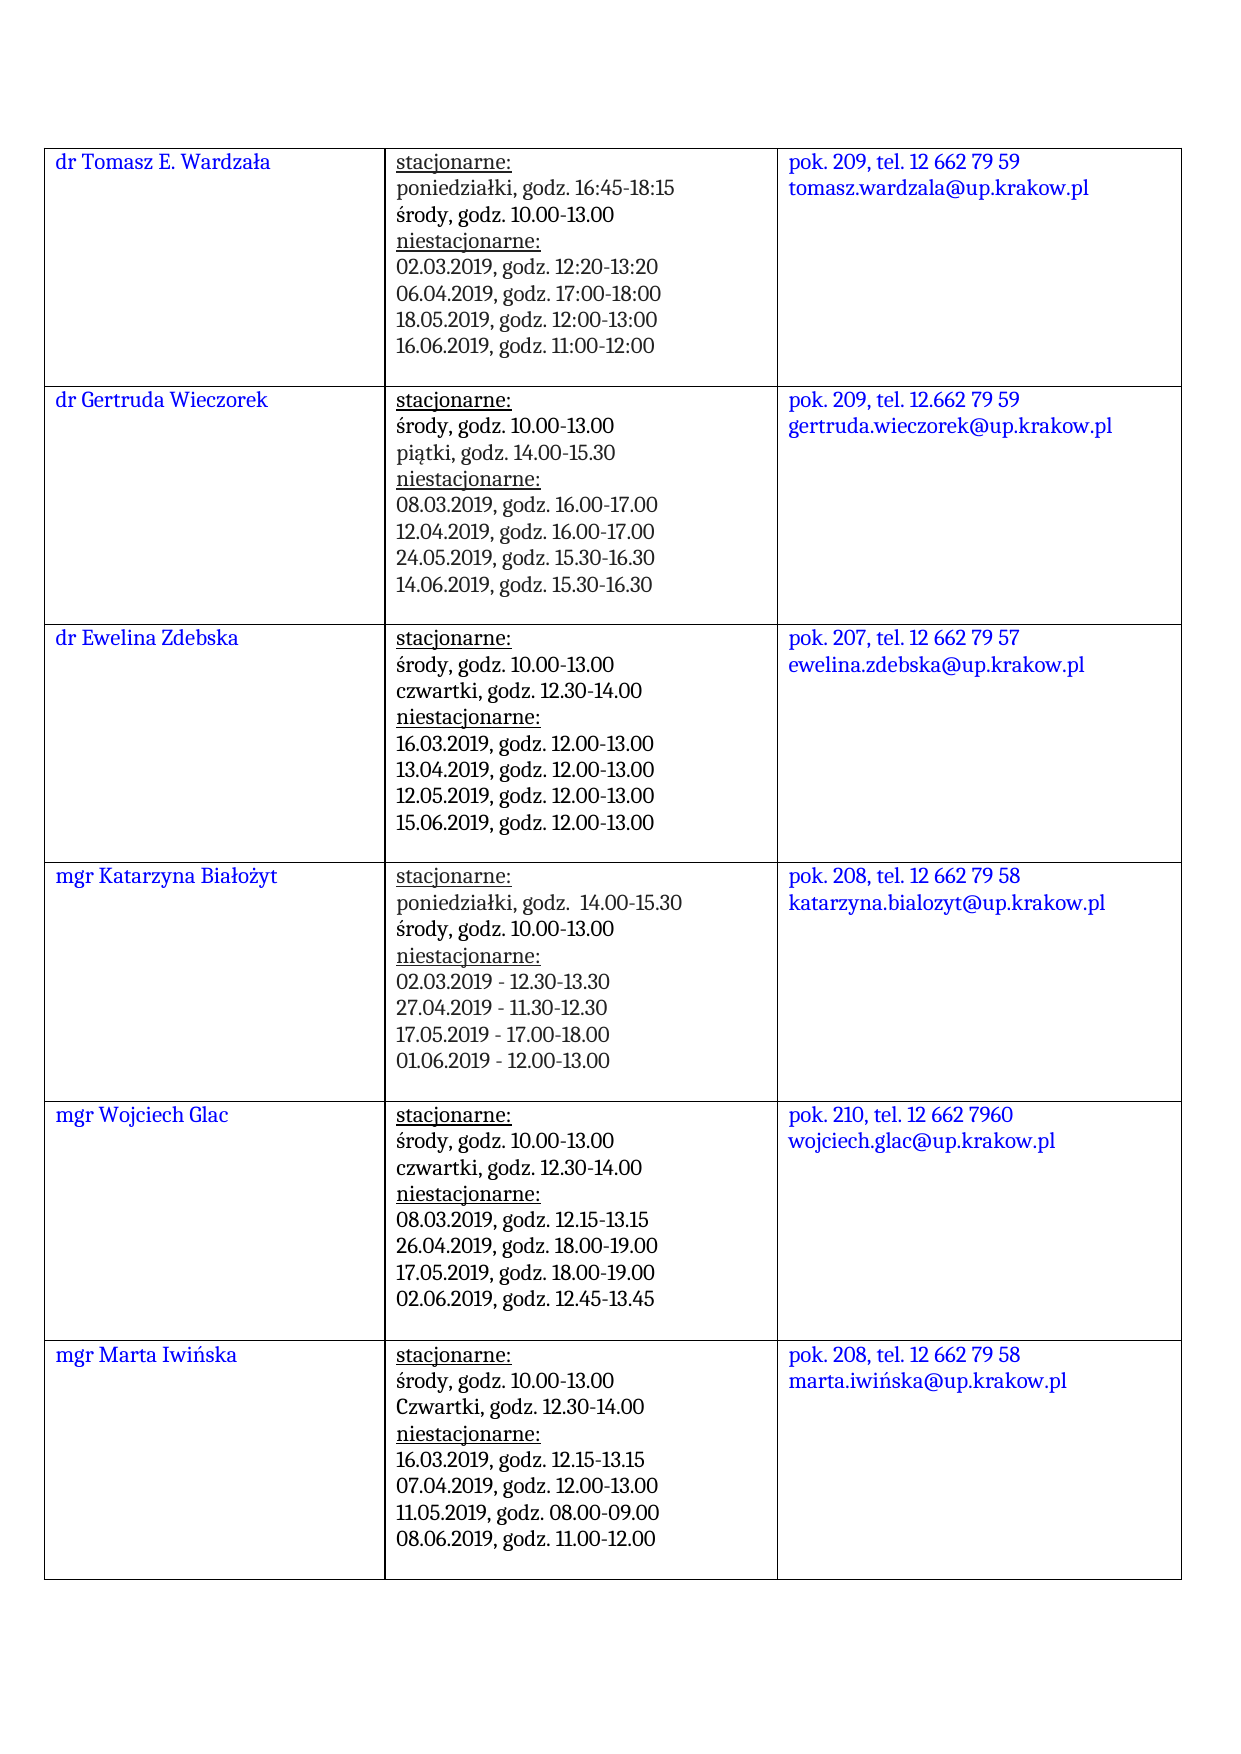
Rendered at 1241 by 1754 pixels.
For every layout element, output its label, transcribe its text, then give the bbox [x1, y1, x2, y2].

table_cell mgr Marta Iwińska [45, 1341, 384, 1579]
table_cell stacjonarne: środy, godz. 10.00-13.00 piątki, godz. 14.00-15.30 niestacjonarne: 08.03.2019, godz. 16.00-17.00 12.04.2019, godz. 16.00-17.00 24.05.2019, godz. 15.30-16.30 14.06.2019, godz. 15.30-16.30 [386, 387, 777, 624]
table_cell stacjonarne: poniedziałki, godz. 14.00-15.30 środy, godz. 10.00-13.00 niestacjonarne: 02.03.2019 - 12.30-13.30 27.04.2019 - 11.30-12.30 17.05.2019 - 17.00-18.00 01.06.2019 - 12.00-13.00 [386, 863, 777, 1101]
table_cell stacjonarne: środy, godz. 10.00-13.00 czwartki, godz. 12.30-14.00 niestacjonarne: 08.03.2019, godz. 12.15-13.15 26.04.2019, godz. 18.00-19.00 17.05.2019, godz. 18.00-19.00 02.06.2019, godz. 12.45-13.45 [386, 1102, 777, 1340]
table_cell stacjonarne: środy, godz. 10.00-13.00 Czwartki, godz. 12.30-14.00 niestacjonarne: 16.03.2019, godz. 12.15-13.15 07.04.2019, godz. 12.00-13.00 11.05.2019, godz. 08.00-09.00 08.06.2019, godz. 11.00-12.00 [386, 1341, 777, 1579]
table_cell stacjonarne: środy, godz. 10.00-13.00 czwartki, godz. 12.30-14.00 niestacjonarne: 16.03.2019, godz. 12.00-13.00 13.04.2019, godz. 12.00-13.00 12.05.2019, godz. 12.00-13.00 15.06.2019, godz. 12.00-13.00 [386, 625, 777, 862]
table_cell stacjonarne: poniedziałki, godz. 16:45-18:15 środy, godz. 10.00-13.00 niestacjonarne: 02.03.2019, godz. 12:20-13:20 06.04.2019, godz. 17:00-18:00 18.05.2019, godz. 12:00-13:00 16.06.2019, godz. 11:00-12:00 [386, 149, 777, 386]
table_cell pok. 209, tel. 12 662 79 59 tomasz.wardzala@up.krakow.pl [778, 149, 1181, 386]
table_cell dr Gertruda Wieczorek [45, 387, 384, 624]
table_cell mgr Wojciech Glac [45, 1102, 384, 1340]
table_cell mgr Katarzyna Białożyt [45, 863, 384, 1101]
table_cell pok. 208, tel. 12 662 79 58 katarzyna.bialozyt@up.krakow.pl [778, 863, 1181, 1101]
table_cell pok. 209, tel. 12.662 79 59 gertruda.wieczorek@up.krakow.pl [778, 387, 1181, 624]
table_cell pok. 208, tel. 12 662 79 58 marta.iwińska@up.krakow.pl [778, 1341, 1181, 1579]
table_cell dr Ewelina Zdebska [45, 625, 384, 862]
table_cell pok. 210, tel. 12 662 7960 wojciech.glac@up.krakow.pl [778, 1102, 1181, 1340]
table_cell pok. 207, tel. 12 662 79 57 ewelina.zdebska@up.krakow.pl [778, 625, 1181, 862]
table_cell dr Tomasz E. Wardzała [45, 149, 384, 386]
